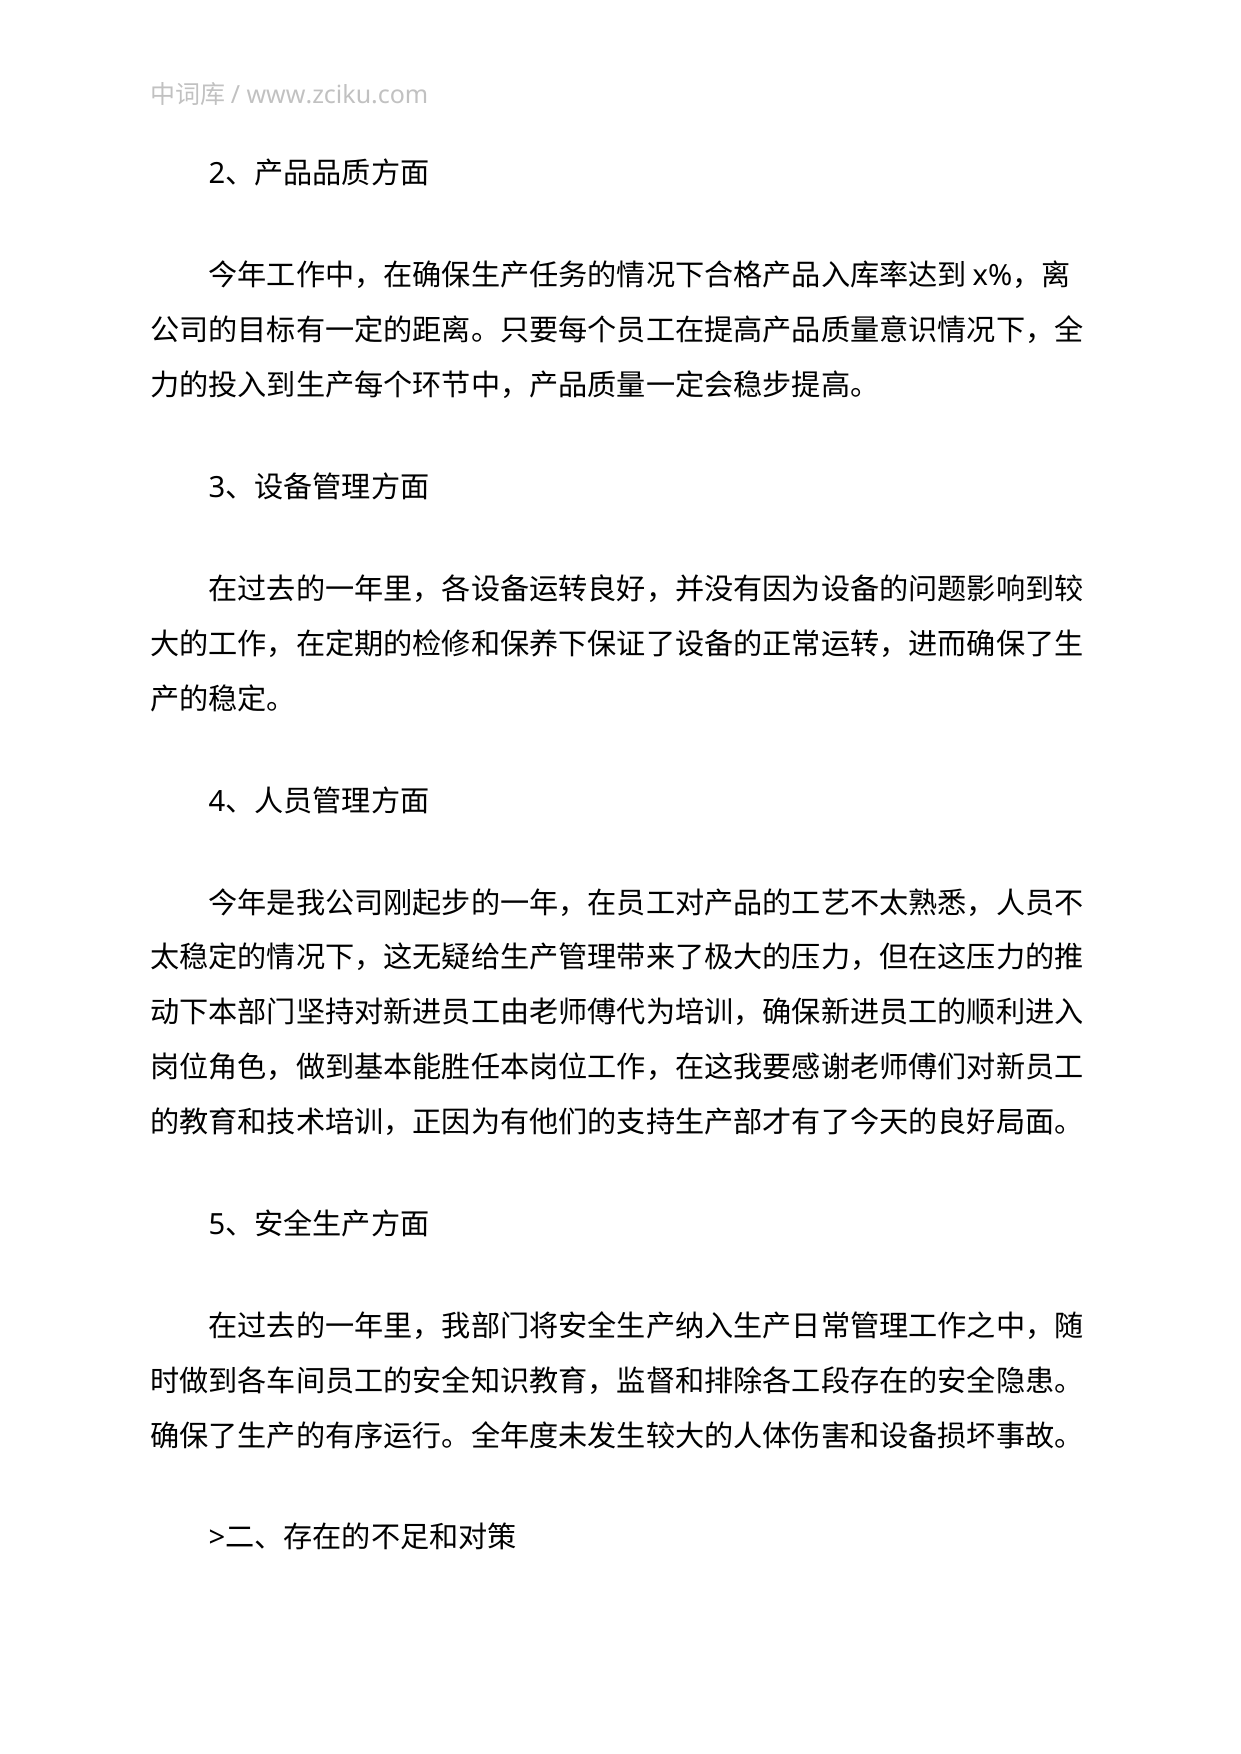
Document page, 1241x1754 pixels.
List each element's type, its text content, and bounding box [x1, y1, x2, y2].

text 5、安全生产方面 [150, 1201, 1090, 1243]
text 3、设备管理方面 [150, 464, 1090, 506]
text 2、产品品质方面 [150, 150, 1090, 192]
text 在过去的一年里，我部门将安全生产纳入生产日常管理工作之中，随时做到各车间员工的安全知识教育，监督和排除各工段存在的安全隐患。确保了生产的有序运行。全年度未发生较大的人体伤害和设备损坏事故。 [150, 1302, 1090, 1454]
text 在过去的一年里，各设备运转良好，并没有因为设备的问题影响到较大的工作，在定期的检修和保养下保证了设备的正常运转，进而确保了生产的稳定。 [150, 566, 1090, 718]
text >二、存在的不足和对策 [150, 1514, 1090, 1556]
text 今年工作中，在确保生产任务的情况下合格产品入库率达到x%，离公司的目标有一定的距离。只要每个员工在提高产品质量意识情况下，全力的投入到生产每个环节中，产品质量一定会稳步提高。 [150, 252, 1090, 404]
text 4、人员管理方面 [150, 777, 1090, 819]
text 今年是我公司刚起步的一年，在员工对产品的工艺不太熟悉，人员不太稳定的情况下，这无疑给生产管理带来了极大的压力，但在这压力的推动下本部门坚持对新进员工由老师傅代为培训，确保新进员工的顺利进入岗位角色，做到基本能胜任本岗位工作，在这我要感谢老师傅们对新员工的教育和技术培训，正因为有他们的支持生产部才有了今天的良好局面。 [150, 879, 1090, 1141]
